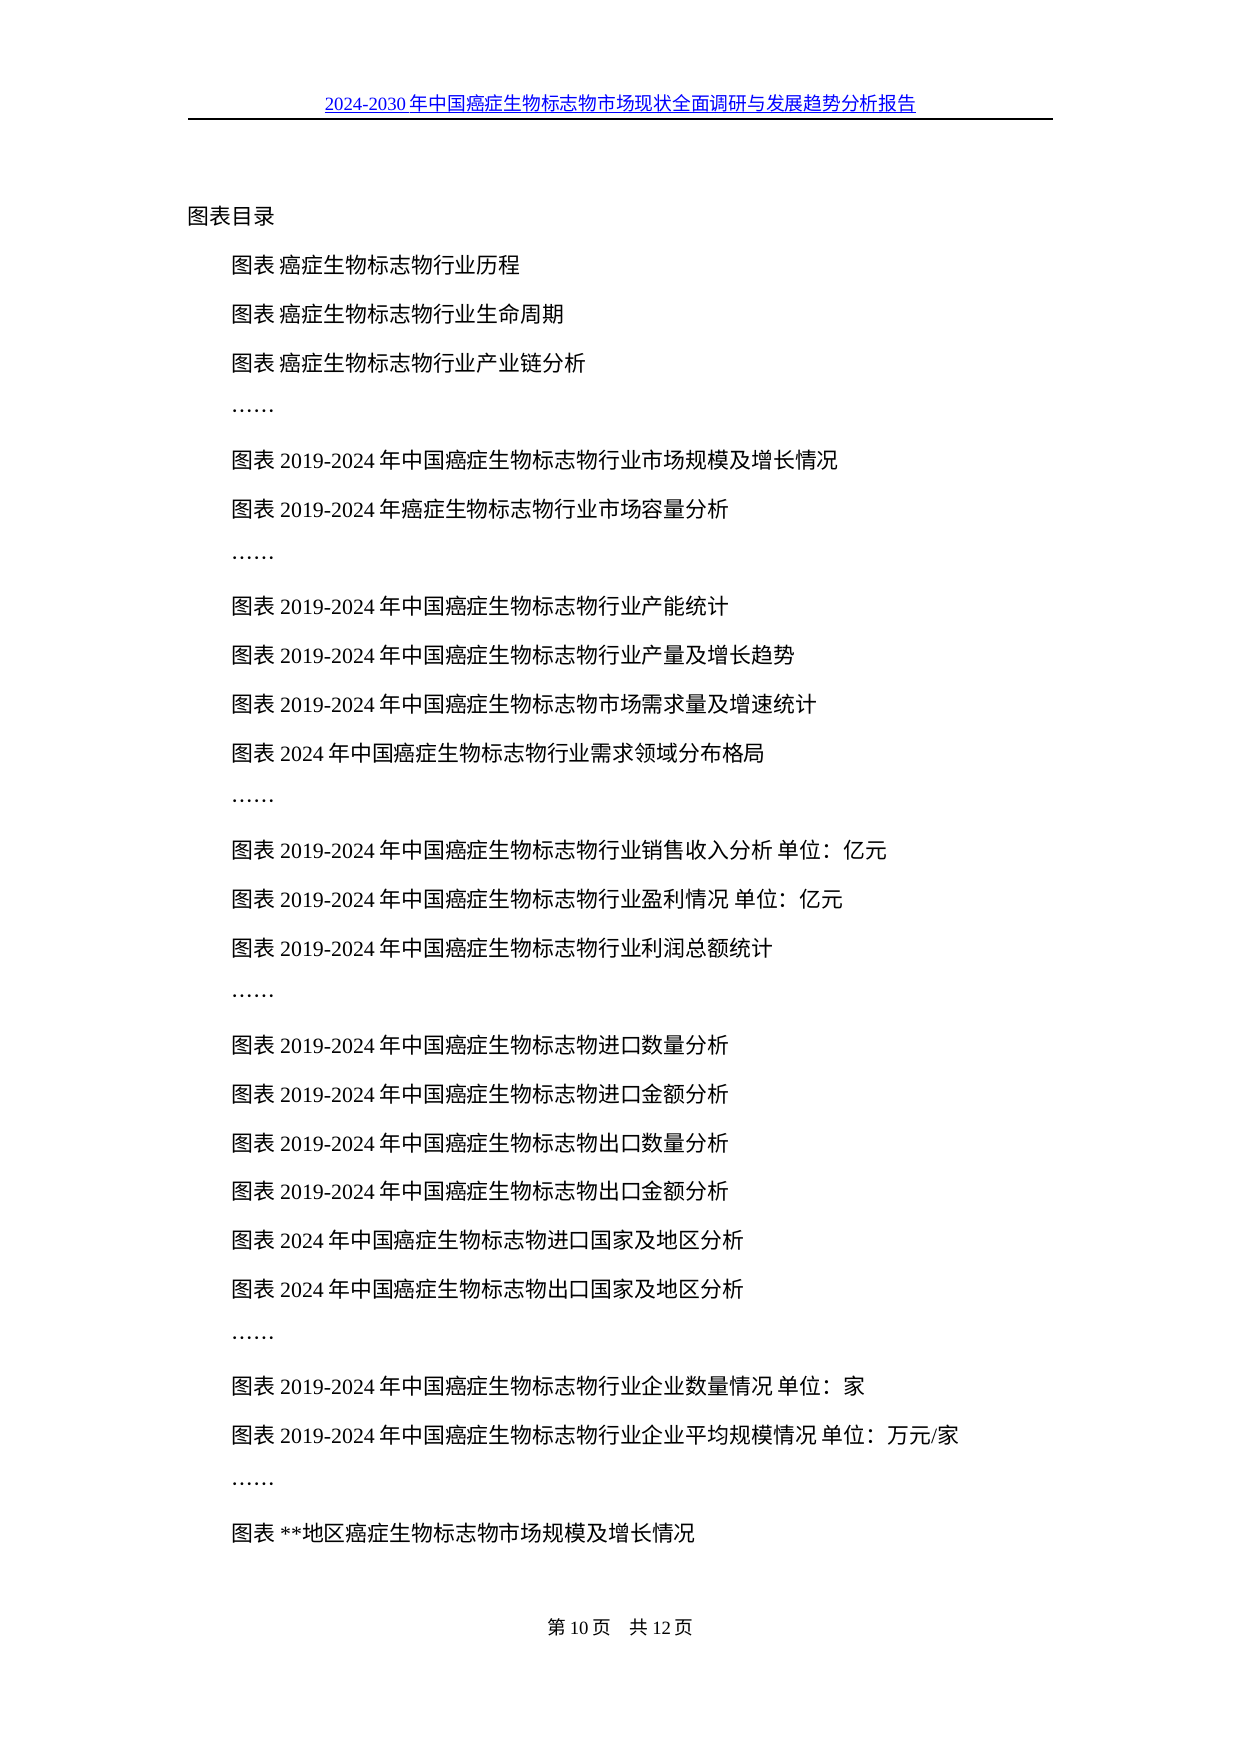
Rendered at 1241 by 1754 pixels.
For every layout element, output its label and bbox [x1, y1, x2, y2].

text [187, 150, 1053, 1548]
